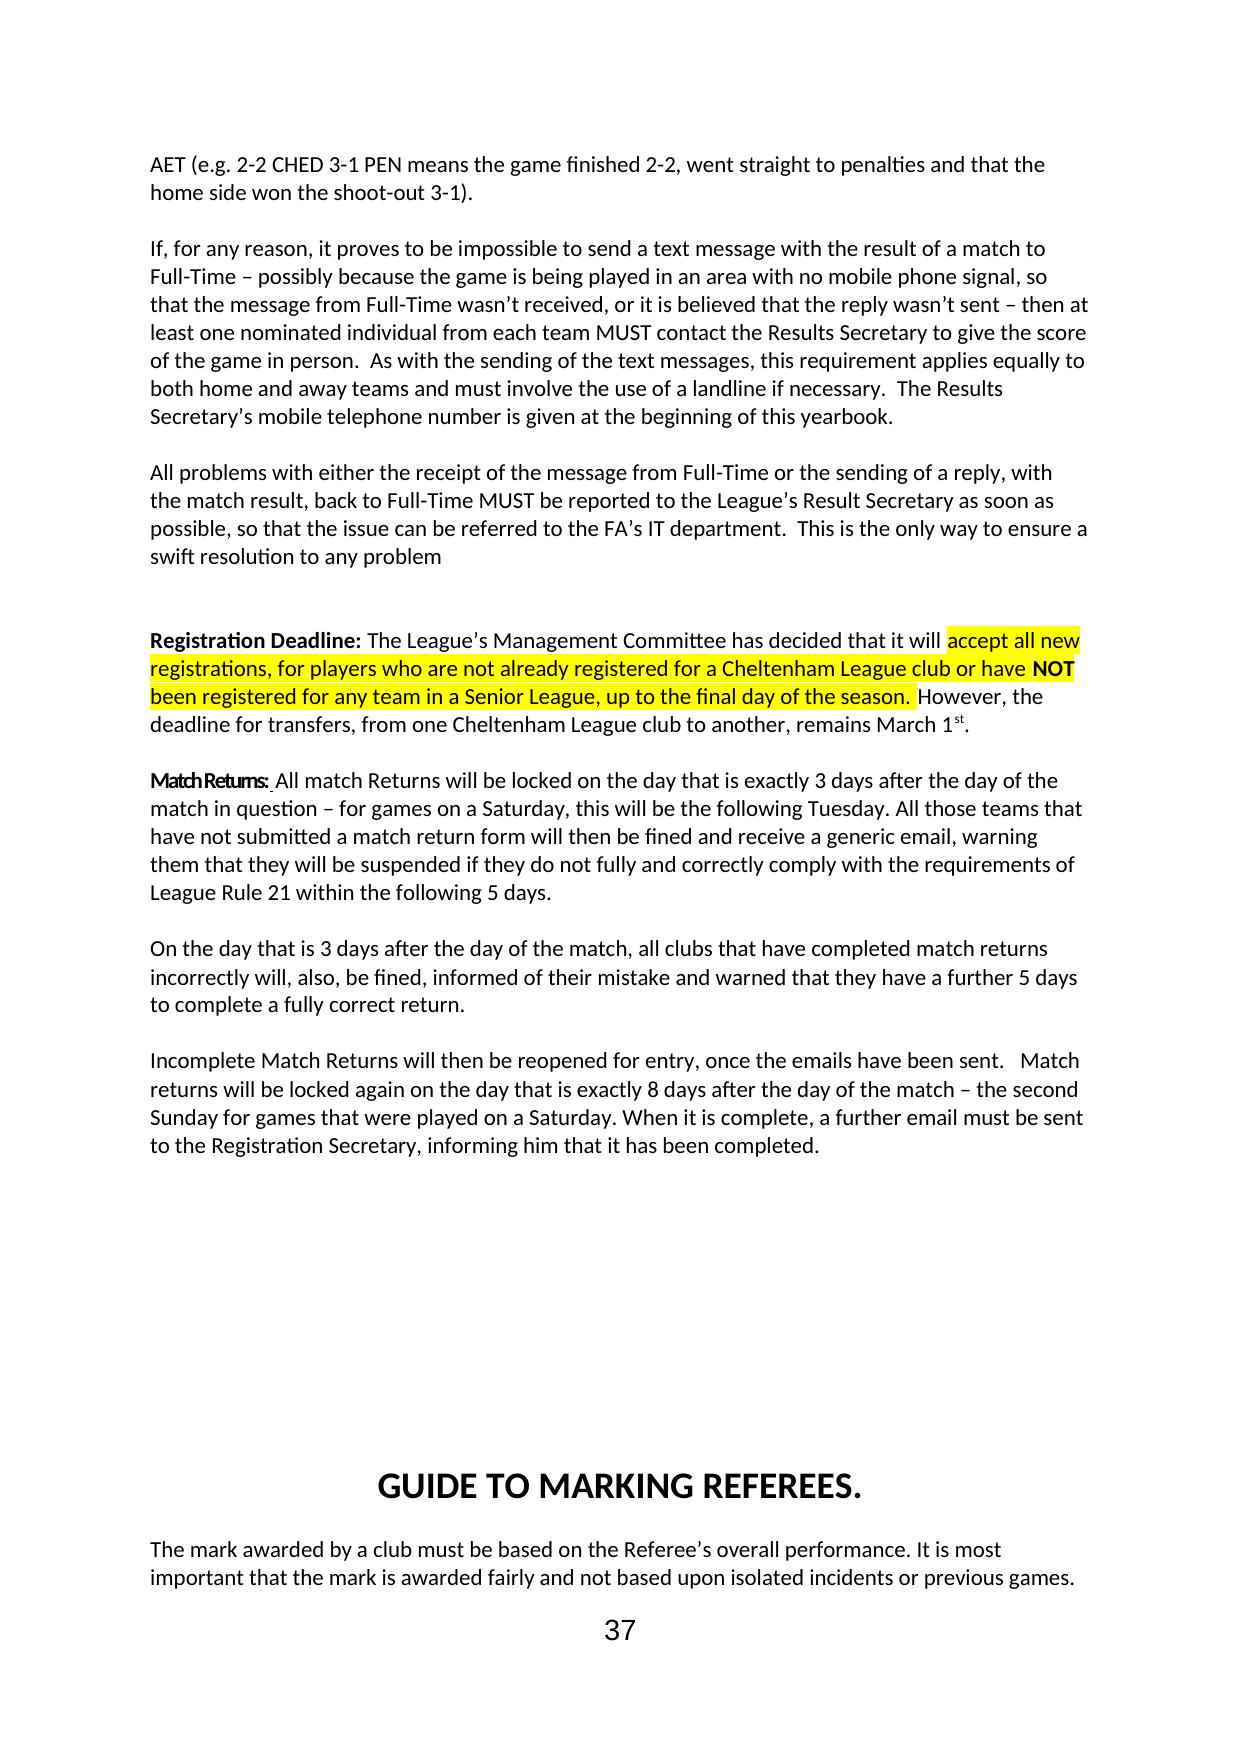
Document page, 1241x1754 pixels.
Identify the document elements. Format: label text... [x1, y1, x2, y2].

text Match Returns: All match Returns will be locked on the day that is exactly 3 days after the day of the match in question – for games on a Saturday, this will be the following Tuesday. All those teams that have not submitted a match return form will then be fined and receive a generic email, warning them that they will be suspended if they do not fully and correctly comply with the requirements of League Rule 21 within the following 5 days. [150, 766, 1090, 907]
text On the day that is 3 days after the day of the match, all clubs that have completed match returns incorrectly will, also, be fined, informed of their mistake and warned that they have a further 5 days to complete a fully correct return. [150, 934, 1090, 1019]
text All problems with either the receipt of the message from Full-Time or the sending of a reply, with the match result, back to Full-Time MUST be reported to the League’s Result Secretary as soon as possible, so that the issue can be referred to the FA’s IT department. This is the only way to ensure a swift resolution to any problem [150, 458, 1090, 570]
text GUIDE TO MARKING REFEREES. [150, 1462, 1090, 1507]
text Incomplete Match Returns will then be reopened for entry, once the emails have been sent. Match returns will be locked again on the day that is exactly 8 days after the day of the match – the second Sunday for games that were played on a Saturday. When it is complete, a further email must be sent to the Registration Secretary, informing him that it has been completed. [150, 1047, 1090, 1159]
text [150, 1536, 1090, 1592]
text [150, 150, 1090, 206]
text If, for any reason, it proves to be impossible to send a text message with the result of a match to Full-Time – possibly because the game is being played in an area with no mobile phone signal, so that the message from Full-Time wasn’t received, or it is believed that the reply wasn’t sent – then at least one nominated individual from each team MUST contact the Results Secretary to give the score of the game in person. As with the sending of the text messages, this requirement applies equally to both home and away teams and must involve the use of a landline if necessary. The Results Secretary’s mobile telephone number is given at the beginning of this yearbook. [150, 234, 1090, 430]
text Registration Deadline: The League’s Management Committee has decided that it will accept all new registrations, for players who are not already registered for a Cheltenham League club or have NOT been registered for any team in a Senior League, up to the final day of the season. However, the deadline for transfers, from one Cheltenham League club to another, remains March 1st. [150, 626, 1090, 738]
